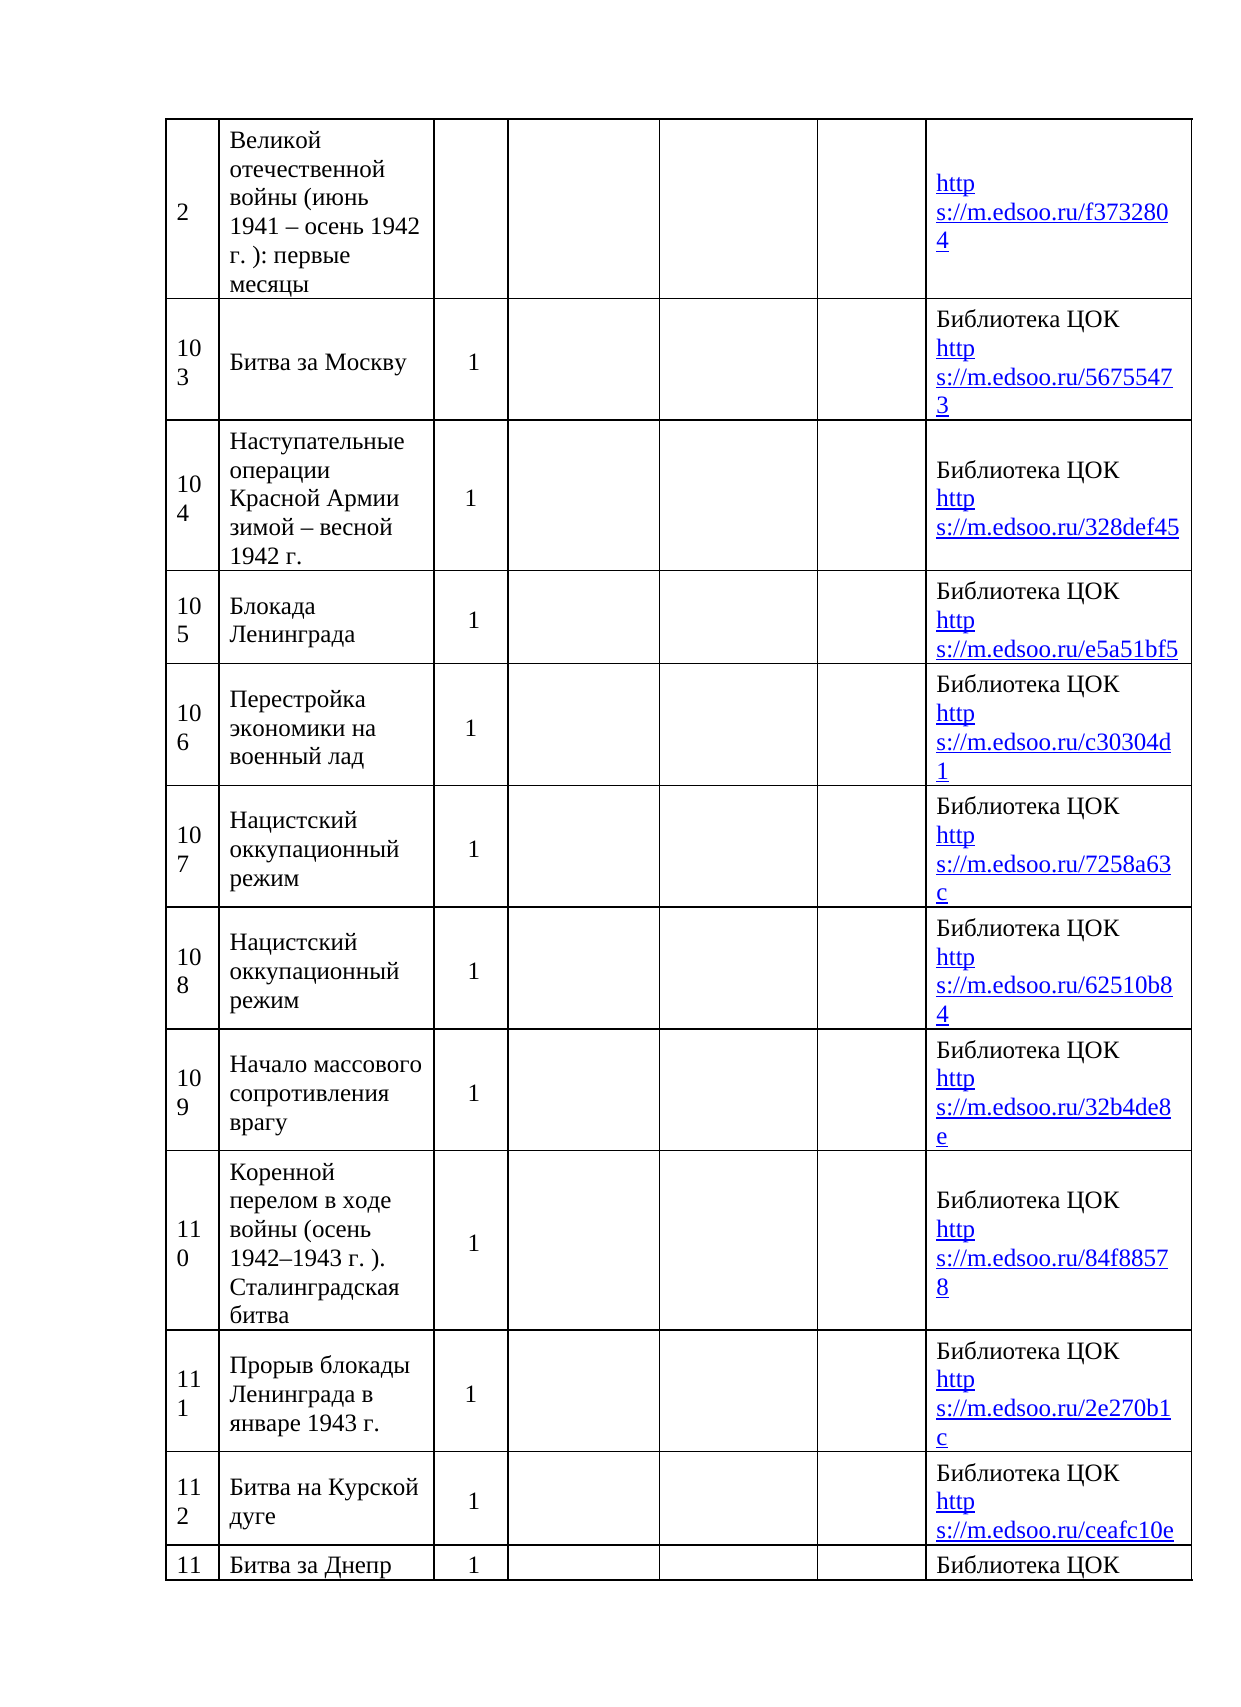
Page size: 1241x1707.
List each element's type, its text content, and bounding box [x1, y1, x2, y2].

table_cell 109 [167, 1030, 218, 1150]
table_cell Библиотека ЦОК https://m.edsoo.ru/84f88578 [927, 1151, 1191, 1329]
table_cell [927, 1546, 1191, 1579]
table_cell [818, 908, 925, 1028]
table_cell [509, 421, 659, 570]
table_cell [818, 1151, 925, 1329]
table_cell [818, 1546, 925, 1579]
table_cell [509, 1546, 659, 1579]
table_cell Начало массового сопротивления врагу [220, 1030, 433, 1150]
table_cell Блокада Ленинграда [220, 571, 433, 663]
table_cell [660, 421, 817, 570]
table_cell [927, 120, 1191, 297]
table_cell [818, 120, 925, 297]
table_cell [509, 1331, 659, 1451]
table_cell Битва на Курской дуге [220, 1452, 433, 1544]
table_cell [660, 1546, 817, 1579]
table_cell Наступательные операции Красной Армии зимой – весной 1942 г. [220, 421, 433, 570]
table_cell 105 [167, 571, 218, 663]
table_cell [818, 664, 925, 784]
table_cell [660, 1030, 817, 1150]
table_cell Библиотека ЦОК https://m.edsoo.ru/ceafc10e [927, 1452, 1191, 1544]
table_cell Библиотека ЦОК https://m.edsoo.ru/62510b84 [927, 908, 1191, 1028]
table_cell 106 [167, 664, 218, 784]
table_cell [509, 1151, 659, 1329]
table_cell [660, 1331, 817, 1451]
table_cell [660, 908, 817, 1028]
table_cell 1 [435, 664, 507, 784]
table_cell 1 [435, 1151, 507, 1329]
table_cell [509, 571, 659, 663]
table_cell Библиотека ЦОК https://m.edsoo.ru/328def45 [927, 421, 1191, 570]
table_cell [509, 664, 659, 784]
table_cell 104 [167, 421, 218, 570]
table_cell 1 [435, 120, 507, 297]
table_cell Битва за Днепр [220, 1546, 433, 1579]
table_cell Нацистский оккупационный режим [220, 908, 433, 1028]
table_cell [220, 120, 433, 297]
table_cell [818, 299, 925, 419]
table_cell Библиотека ЦОК https://m.edsoo.ru/56755473 [927, 299, 1191, 419]
table_cell 1 [435, 421, 507, 570]
table_cell Библиотека ЦОК https://m.edsoo.ru/2e270b1c [927, 1331, 1191, 1451]
table_cell Библиотека ЦОК https://m.edsoo.ru/32b4de8e [927, 1030, 1191, 1150]
table_cell [818, 421, 925, 570]
table_cell [660, 1151, 817, 1329]
table_cell [509, 908, 659, 1028]
table_cell 1 [435, 908, 507, 1028]
table_cell [660, 299, 817, 419]
table_cell Библиотека ЦОК https://m.edsoo.ru/7258a63c [927, 786, 1191, 906]
table_cell 110 [167, 1151, 218, 1329]
table_cell 111 [167, 1331, 218, 1451]
table_cell Библиотека ЦОК https://m.edsoo.ru/e5a51bf5 [927, 571, 1191, 663]
table_cell 1 [435, 1546, 507, 1579]
table_cell [660, 1452, 817, 1544]
table_cell [818, 1331, 925, 1451]
table_cell 1 [435, 1030, 507, 1150]
table_cell [660, 664, 817, 784]
table_cell [660, 571, 817, 663]
table_cell [818, 571, 925, 663]
table_cell [818, 1452, 925, 1544]
table_cell [818, 786, 925, 906]
table_cell [509, 786, 659, 906]
table_cell Коренной перелом в ходе войны (осень 1942–1943 г. ). Сталинградская битва [220, 1151, 433, 1329]
table_cell [818, 1030, 925, 1150]
table_cell 1 [435, 299, 507, 419]
table_cell Нацистский оккупационный режим [220, 786, 433, 906]
table_cell Перестройка экономики на военный лад [220, 664, 433, 784]
table_cell 1 [435, 571, 507, 663]
table_cell Библиотека ЦОК https://m.edsoo.ru/c30304d1 [927, 664, 1191, 784]
table_cell 1 [435, 1331, 507, 1451]
table_cell 107 [167, 786, 218, 906]
table_cell 102 [167, 120, 218, 297]
table_cell Прорыв блокады Ленинграда в январе 1943 г. [220, 1331, 433, 1451]
table_cell 103 [167, 299, 218, 419]
table_cell 112 [167, 1452, 218, 1544]
table_cell [660, 120, 817, 297]
table_cell 1 [435, 786, 507, 906]
table_cell Битва за Москву [220, 299, 433, 419]
table_cell [509, 1452, 659, 1544]
table_cell [509, 1030, 659, 1150]
table_cell 108 [167, 908, 218, 1028]
table_cell 1 [435, 1452, 507, 1544]
table_cell [660, 786, 817, 906]
table_cell [509, 299, 659, 419]
table_cell 113 [167, 1546, 218, 1579]
table_cell [509, 120, 659, 297]
